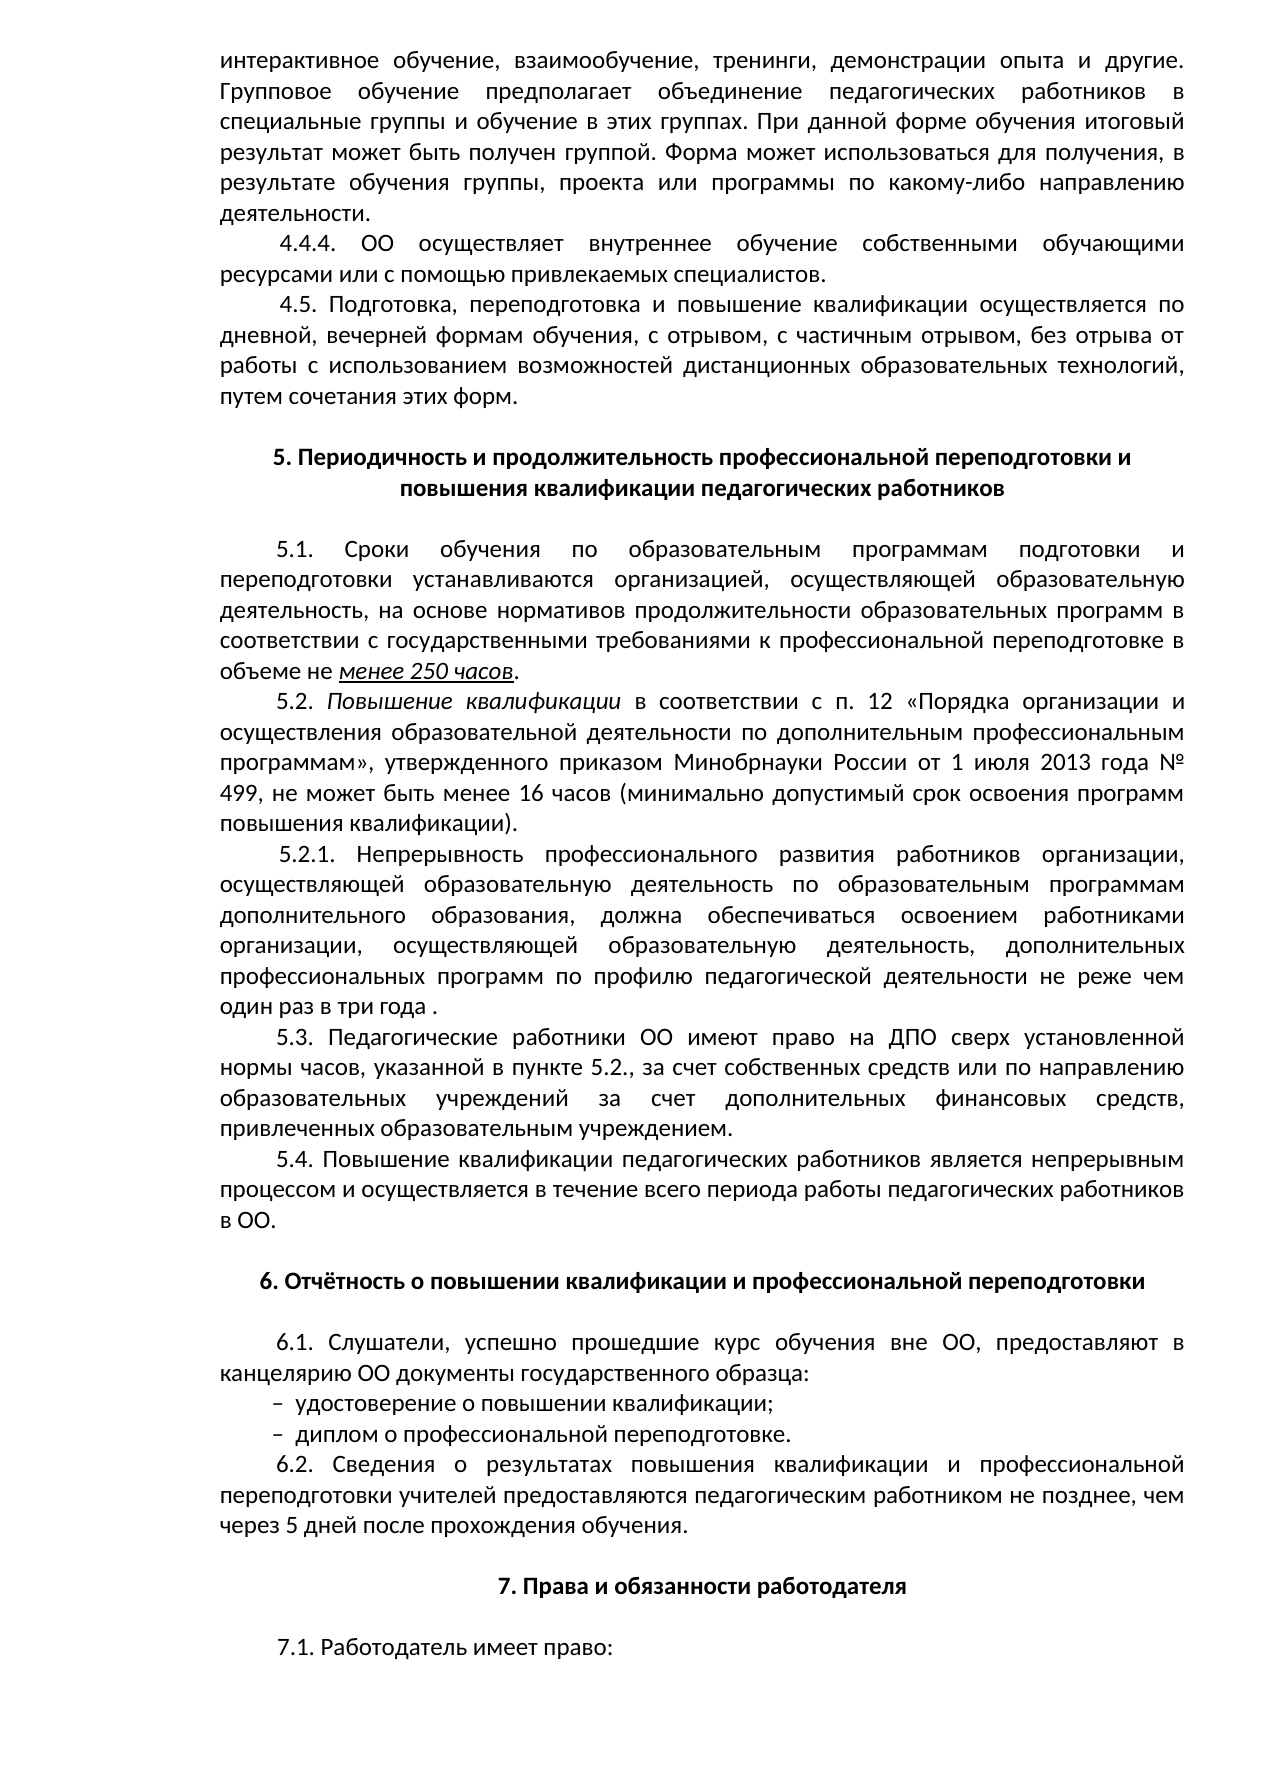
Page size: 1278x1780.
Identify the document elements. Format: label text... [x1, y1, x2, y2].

text 6. Отчётность о повышении квалификации и профессиональной переподготовки [219, 1265, 1186, 1296]
text 5.3. Педагогические работники ОО имеют право на ДПО сверх установленной нормы часов, указанной в пункте 5.2., за счет собственных средств или по направлению образовательных учреждений за счет дополнительных финансовых средств, привлеченных образовательным учреждением. [219, 1021, 1186, 1143]
text 4.4.4. ОО осуществляет внутреннее обучение собственными обучающими ресурсами или с помощью привлекаемых специалистов. [219, 227, 1186, 288]
text 5.2. Повышение квалификации в соответствии с п. 12 «Порядка организации и осуществления образовательной деятельности по дополнительным профессиональным программам», утвержденного приказом Минобрнауки России от 1 июля 2013 года № 499, не может быть менее 16 часов (минимально допустимый срок освоения программ повышения квалификации). [219, 685, 1186, 838]
text 5.4. Повышение квалификации педагогических работников является непрерывным процессом и осуществляется в течение всего периода работы педагогических работников в ОО. [219, 1143, 1186, 1235]
text 7.1. Работодатель имеет право: [219, 1631, 1186, 1662]
text 6.2. Сведения о результатах повышения квалификации и профессиональной переподготовки учителей предоставляются педагогическим работником не позднее, чем через 5 дней после прохождения обучения. [219, 1448, 1186, 1540]
text 5.2.1. Непрерывность профессионального развития работников организации, осуществляющей образовательную деятельность по образовательным программам дополнительного образования, должна обеспечиваться освоением работниками организации, осуществляющей образовательную деятельность, дополнительных профессиональных программ по профилю педагогической деятельности не реже чем один раз в три года . [219, 838, 1186, 1021]
text 7. Права и обязанности работодателя [219, 1570, 1186, 1601]
text 5.1. Сроки обучения по образовательным программам подготовки и переподготовки устанавливаются организацией, осуществляющей образовательную деятельность, на основе нормативов продолжительности образовательных программ в соответствии с государственными требованиями к профессиональной переподготовке в объеме не менее 250 часов. [219, 533, 1186, 685]
text 4.5. Подготовка, переподготовка и повышение квалификации осуществляется по дневной, вечерней формам обучения, с отрывом, с частичным отрывом, без отрыва от работы с использованием возможностей дистанционных образовательных технологий, путем сочетания этих форм. [219, 288, 1186, 411]
text – удостоверение о повышении квалификации; [271, 1387, 1186, 1418]
text 5. Периодичность и продолжительность профессиональной переподготовки и повышения квалификации педагогических работников [219, 441, 1186, 502]
text – диплом о профессиональной переподготовке. [271, 1418, 1186, 1448]
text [219, 44, 1186, 227]
text 6.1. Слушатели, успешно прошедшие курс обучения вне ОО, предоставляют в канцелярию ОО документы государственного образца: [219, 1326, 1186, 1387]
